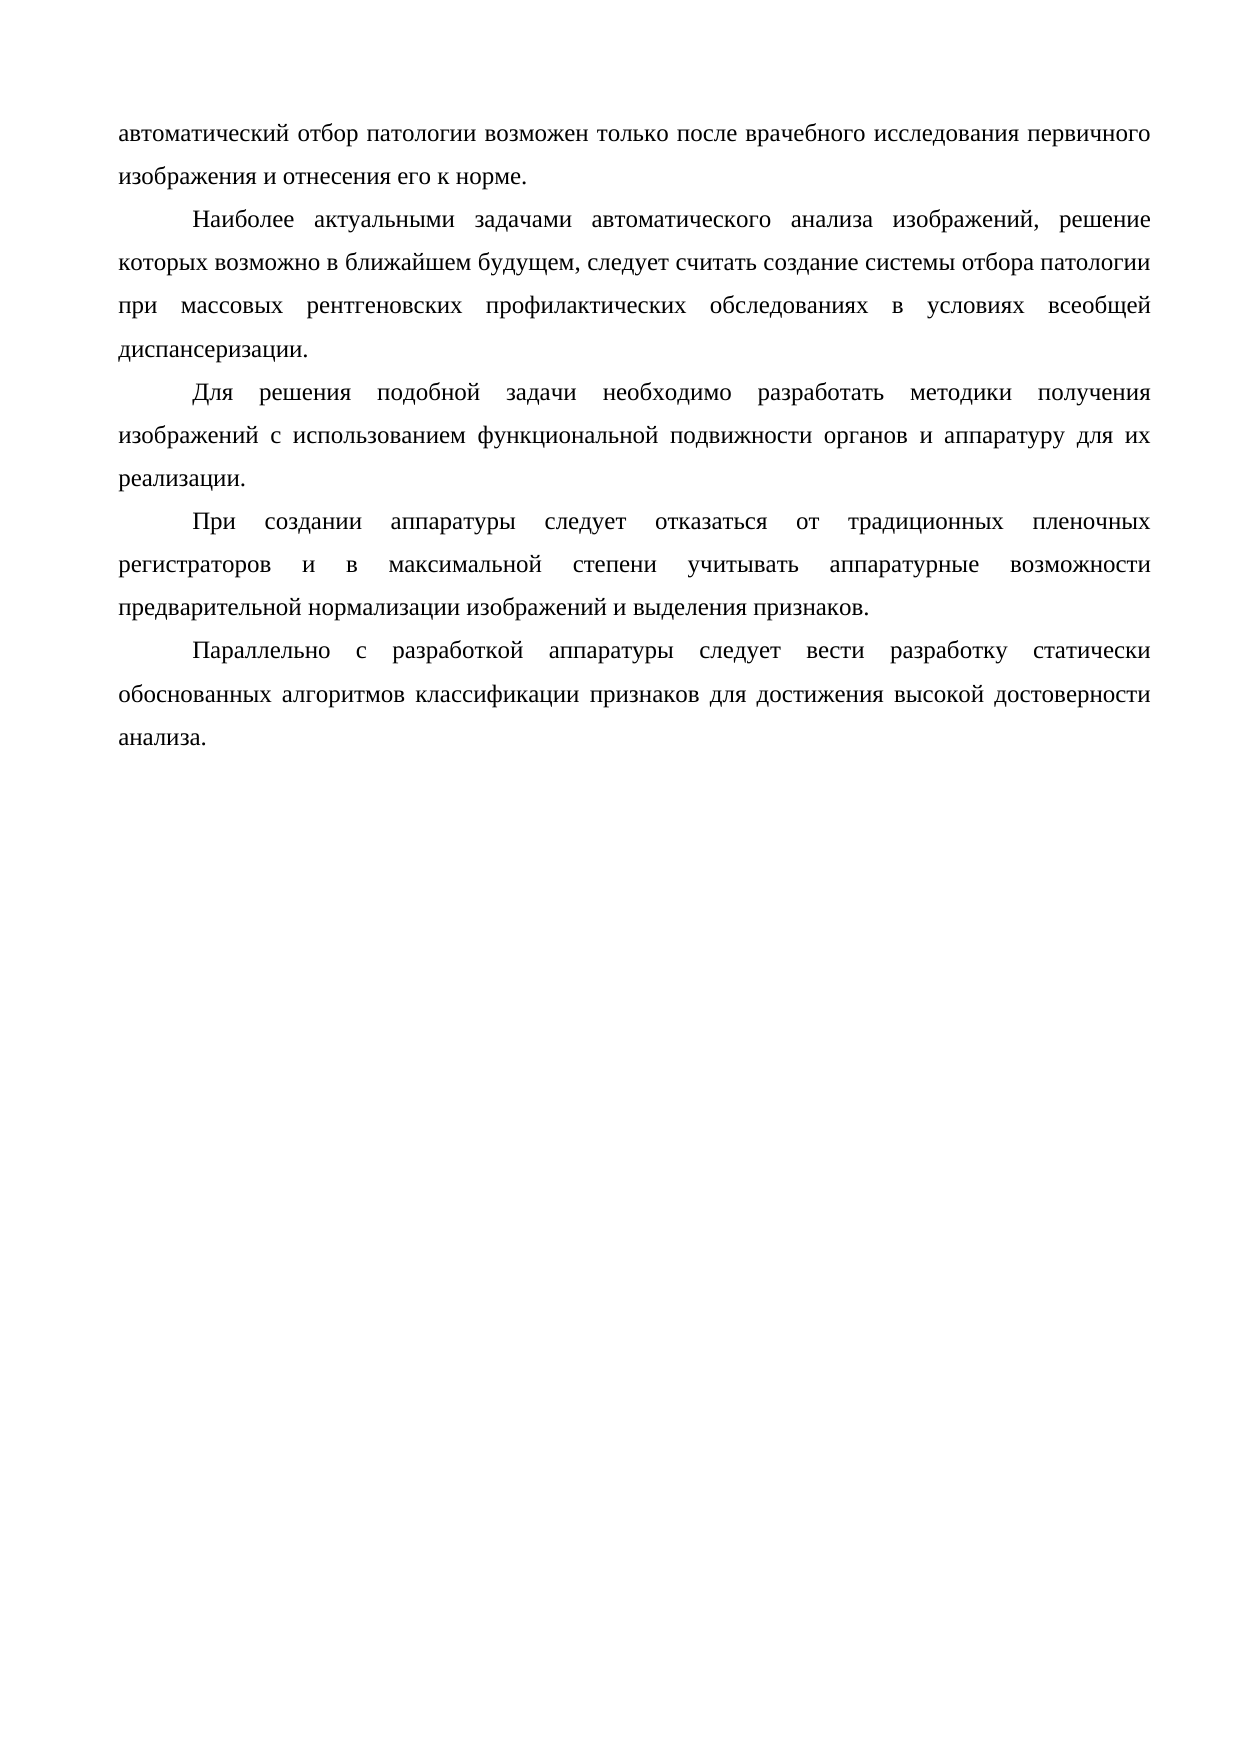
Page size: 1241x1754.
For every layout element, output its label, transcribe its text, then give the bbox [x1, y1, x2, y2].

text Наиболее актуальными задачами автоматического анализа изображений, решение которых возможно в ближайшем будущем, следует считать создание системы отбора патологии при массовых рентгеновских профилактических обследованиях в условиях всеобщей диспансеризации. [118, 204, 1152, 362]
text При создании аппаратуры следует отказаться от традиционных пленочных регистраторов и в максимальной степени учитывать аппаратурные возможности предварительной нормализации изображений и выделения признаков. [118, 506, 1152, 621]
text Для решения подобной задачи необходимо разработать методики получения изображений с использованием функциональной подвижности органов и аппаратуру для их реализации. [118, 377, 1152, 492]
text Параллельно с разработкой аппаратуры следует вести разработку статически обоснованных алгоритмов классификации признаков для достижения высокой достоверности анализа. [118, 636, 1152, 751]
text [118, 118, 1152, 190]
